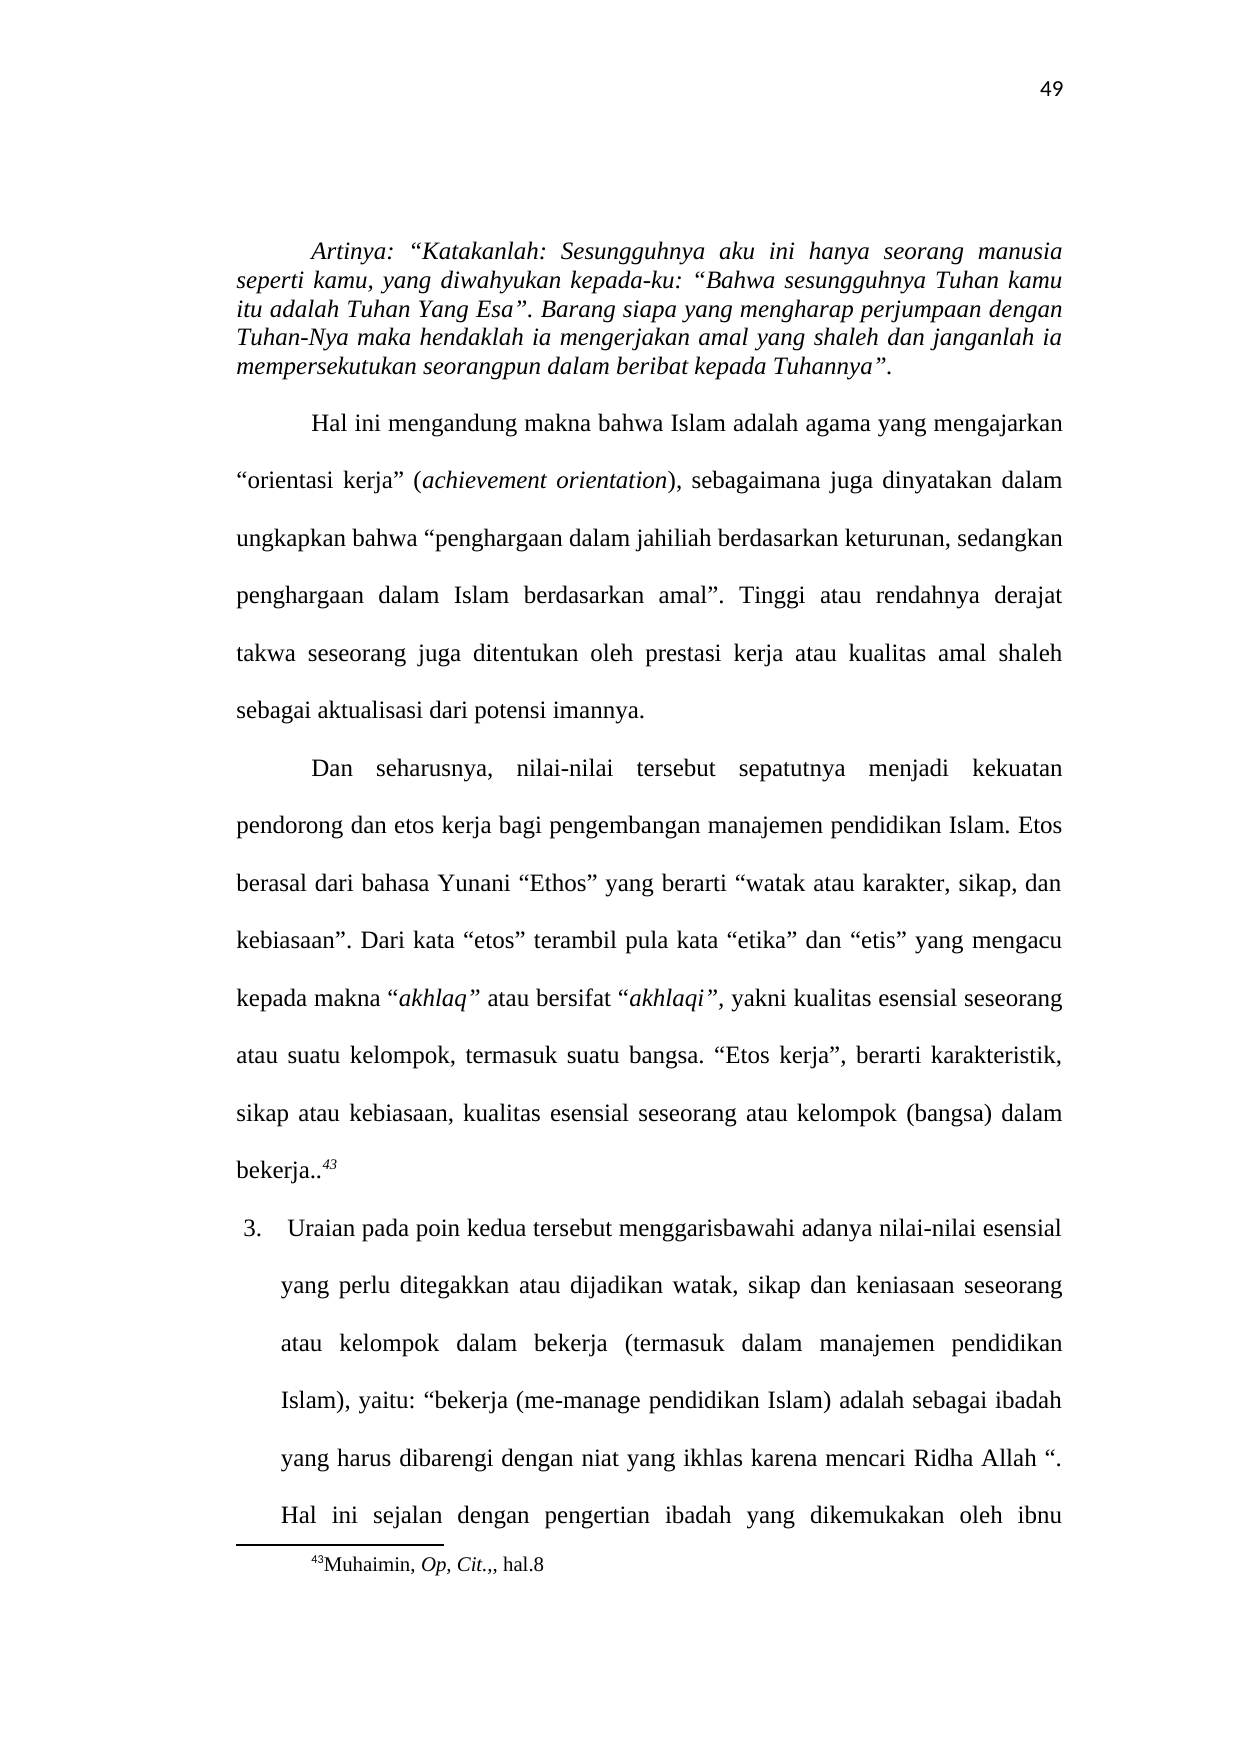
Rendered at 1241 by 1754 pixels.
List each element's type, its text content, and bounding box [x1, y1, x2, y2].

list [243, 1213, 1063, 1529]
text Dan seharusnya, nilai-nilai tersebut sepatutnya menjadi kekuatan pendorong dan etos kerja bagi pengembangan manajemen pendidikan Islam. Etos berasal dari bahasa Yunani “Ethos” yang berarti “watak atau karakter, sikap, dan kebiasaan”. Dari kata “etos” terambil pula kata “etika” dan “etis” yang mengacu kepada makna “akhlaq” atau bersifat “akhlaqi”, yakni kualitas esensial seseorang atau suatu kelompok, termasuk suatu bangsa. “Etos kerja”, berarti karakteristik, sikap atau kebiasaan, kualitas esensial seseorang atau kelompok (bangsa) dalam bekerja.. [236, 753, 1063, 1184]
text Artinya: “Katakanlah: Sesungguhnya aku ini hanya seorang manusia seperti kamu, yang diwahyukan kepada-ku: “Bahwa sesungguhnya Tuhan kamu itu adalah Tuhan Yang Esa”. Barang siapa yang mengharap perjumpaan dengan Tuhan-Nya maka hendaklah ia mengerjakan amal yang shaleh dan janganlah ia mempersekutukan seorangpun dalam beribat kepada Tuhannya”. [236, 236, 1063, 380]
text Hal ini mengandung makna bahwa Islam adalah agama yang mengajarkan “orientasi kerja” (achievement orientation), sebagaimana juga dinyatakan dalam ungkapkan bahwa “penghargaan dalam jahiliah berdasarkan keturunan, sedangkan penghargaan dalam Islam berdasarkan amal”. Tinggi atau rendahnya derajat takwa seseorang juga ditentukan oleh prestasi kerja atau kualitas amal shaleh sebagai aktualisasi dari potensi imannya. [236, 408, 1063, 724]
